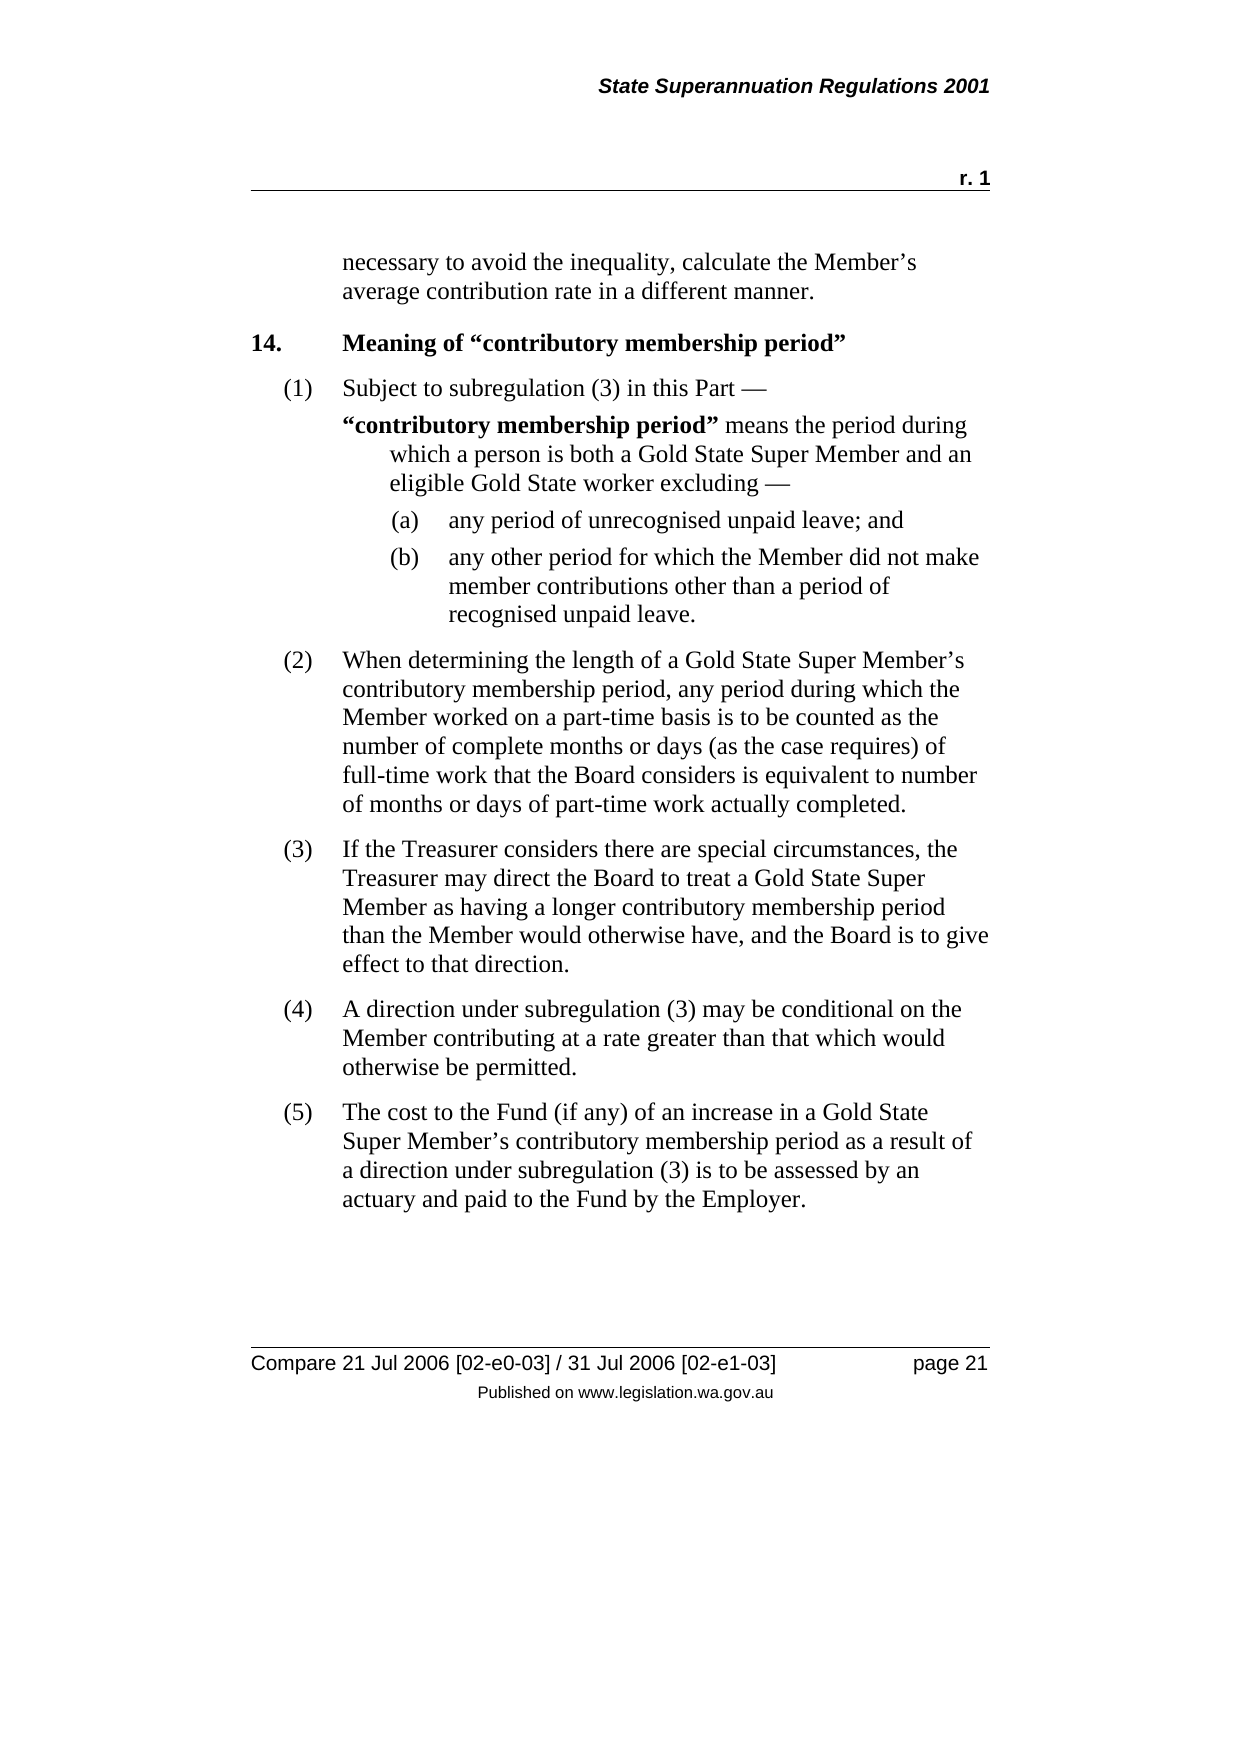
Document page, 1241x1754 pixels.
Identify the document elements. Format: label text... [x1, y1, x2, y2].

text (3) If the Treasurer considers there are special circumstances, the Treasurer may direct the Board to treat a Gold State Super Member as having a longer contributory membership period than the Member would otherwise have, and the Board is to give effect to that direction. [251, 834, 990, 978]
text (2) When determining the length of a Gold State Super Member’s contributory membership period, any period during which the Member worked on a part-time basis is to be counted as the number of complete months or days (as the case requires) of full-time work that the Board considers is equivalent to number of months or days of part-time work actually completed. [251, 645, 990, 817]
text (1) Subject to subregulation (3) in this Part — [251, 373, 990, 402]
text (a) any period of unrecognised unpaid leave; and [251, 505, 990, 534]
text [251, 247, 990, 305]
text (4) A direction under subregulation (3) may be conditional on the Member contributing at a rate greater than that which would otherwise be permitted. [251, 994, 990, 1081]
text (5) The cost to the Fund (if any) of an increase in a Gold State Super Member’s contributory membership period as a result of a direction under subregulation (3) is to be assessed by an actuary and paid to the Fund by the Employer. [251, 1097, 990, 1212]
text (b) any other period for which the Member did not make member contributions other than a period of recognised unpaid leave. [251, 542, 990, 628]
text “contributory membership period” means the period during which a person is both a Gold State Super Member and an eligible Gold State worker excluding — [251, 410, 990, 497]
subtitle 14. Meaning of “contributory membership period” [251, 328, 990, 357]
